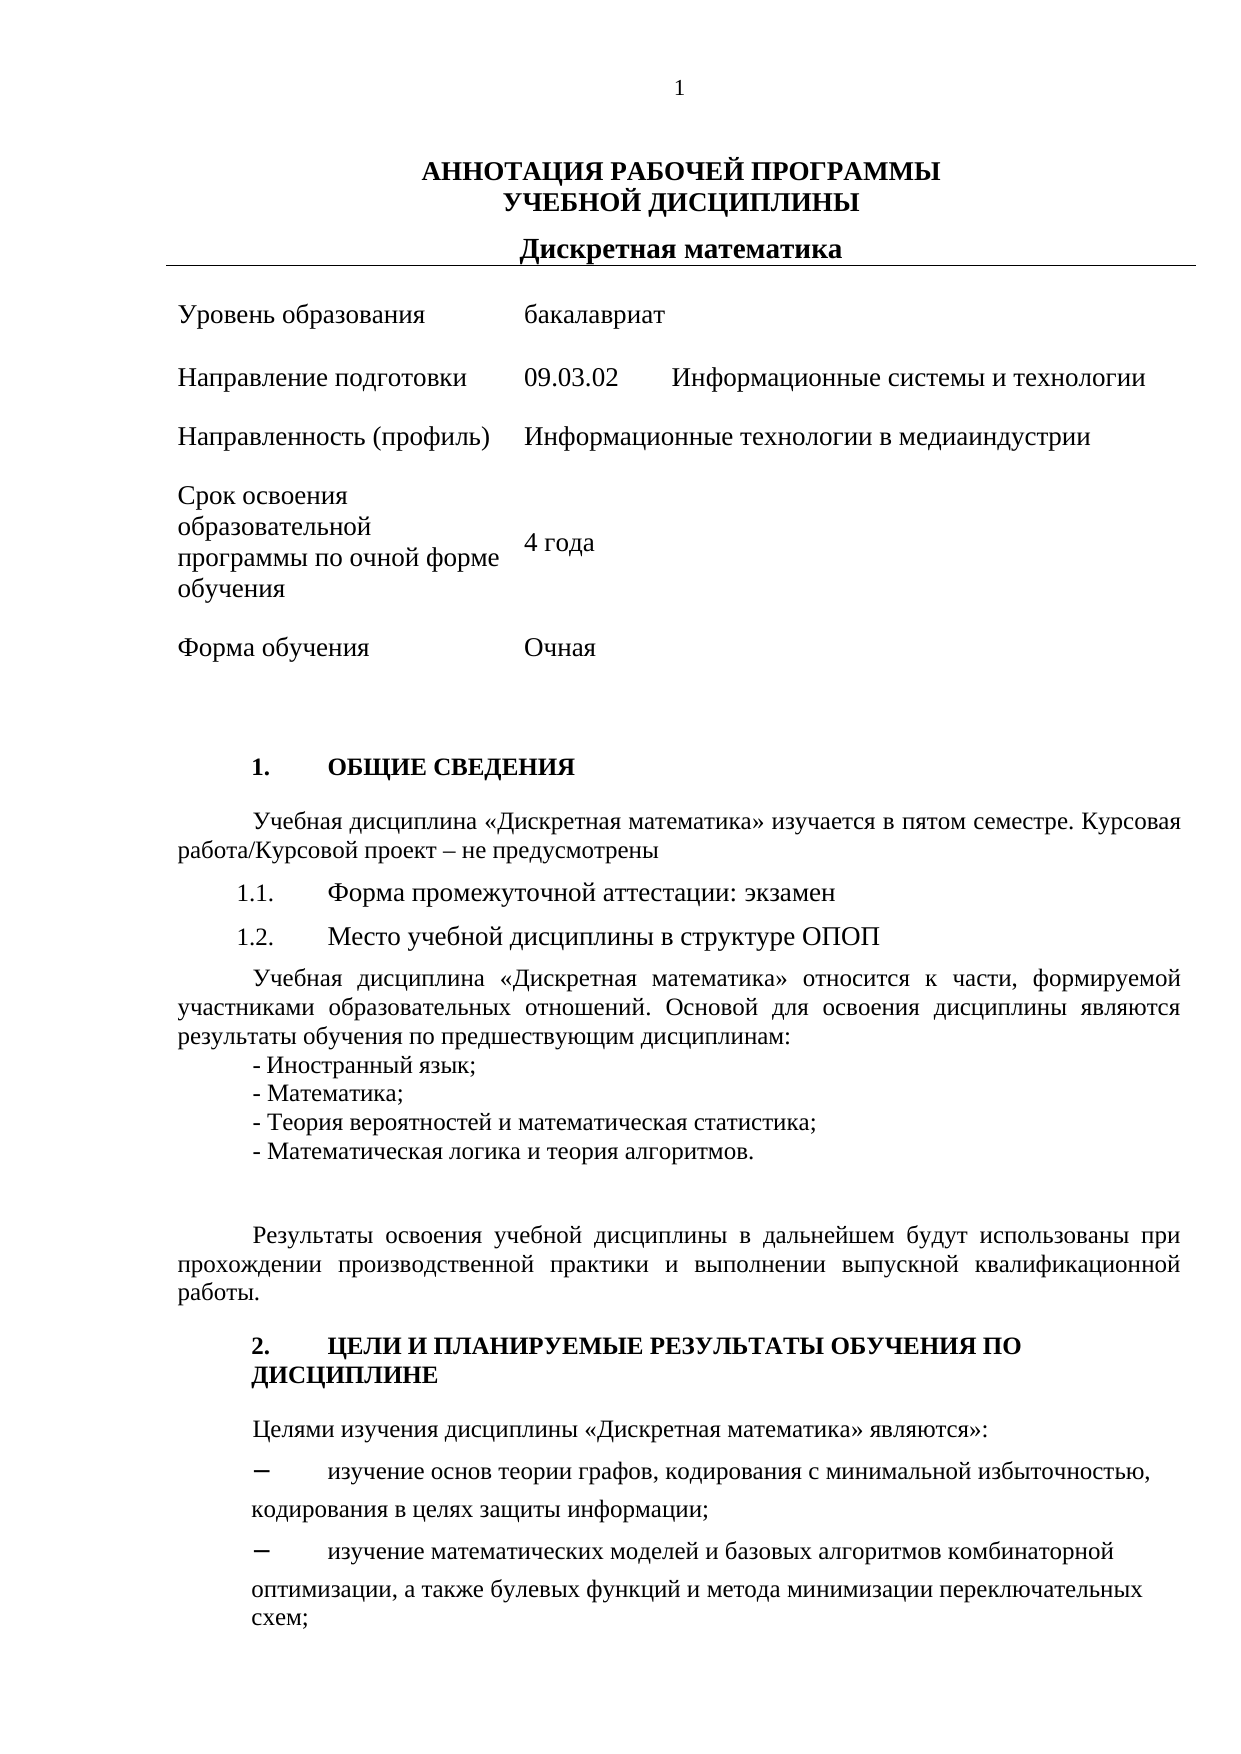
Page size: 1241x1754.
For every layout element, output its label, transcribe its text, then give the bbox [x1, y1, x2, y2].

list Форма промежуточной аттестации: экзамен [236, 876, 1181, 907]
list Учебная дисциплина «Дискретная математика» относится к части, формируемой участниками образовательных отношений. Основой для освоения дисциплины являются результаты обучения по предшествующим дисциплинам: [177, 963, 1181, 1050]
list Учебная дисциплина «Дискретная математика» изучается в пятом семестре. Курсовая работа/Курсовой проект – не предусмотрены [177, 806, 1181, 864]
table_cell Срок освоения образовательной программы по очной форме обучения [166, 479, 513, 604]
table_cell 09.03.02 [513, 361, 653, 420]
list ОБЩИЕ СВЕДЕНИЯ [251, 752, 1181, 781]
table_cell Направление подготовки [166, 361, 513, 420]
table_cell Дискретная математика [166, 218, 1196, 265]
table_cell Информационные системы и технологии [654, 361, 1196, 420]
table_cell Форма обучения [166, 604, 513, 663]
table_cell Информационные технологии в медиаиндустрии [513, 420, 1196, 479]
list - Иностранный язык; [177, 1050, 1181, 1078]
list - Математическая логика и теория алгоритмов. [177, 1136, 1181, 1165]
list изучение основ теории графов, кодирования с минимальной избыточностью, кодирования в целях защиты информации; [251, 1442, 1181, 1522]
list - Математика; [177, 1078, 1181, 1107]
table_cell 4 года [513, 479, 1196, 604]
table_cell Уровень образования [166, 266, 513, 361]
list Целями изучения дисциплины «Дискретная математика» являются»: [177, 1414, 1181, 1442]
list Место учебной дисциплины в структуре ОПОП [236, 920, 1181, 951]
table_cell бакалавриат [513, 266, 1196, 361]
table_header АННОТАЦИЯ РАБОЧЕЙ ПРОГРАММЫ УЧЕБНОЙ ДИСЦИПЛИНЫ [166, 155, 1196, 218]
list ЦЕЛИ И ПЛАНИРУЕМЫЕ РЕЗУЛЬТАТЫ ОБУЧЕНИЯ ПО ДИСЦИПЛИНЕ [251, 1331, 1181, 1389]
list - Теория вероятностей и математическая статистика; [177, 1107, 1181, 1136]
list изучение математических моделей и базовых алгоритмов комбинаторной оптимизации, а также булевых функций и метода минимизации переключательных схем; [251, 1522, 1181, 1631]
table_cell Очная [513, 604, 1196, 663]
table_cell Направленность (профиль) [166, 420, 513, 479]
list Результаты освоения учебной дисциплины в дальнейшем будут использованы при прохождении производственной практики и выполнении выпускной квалификационной работы. [177, 1220, 1181, 1306]
